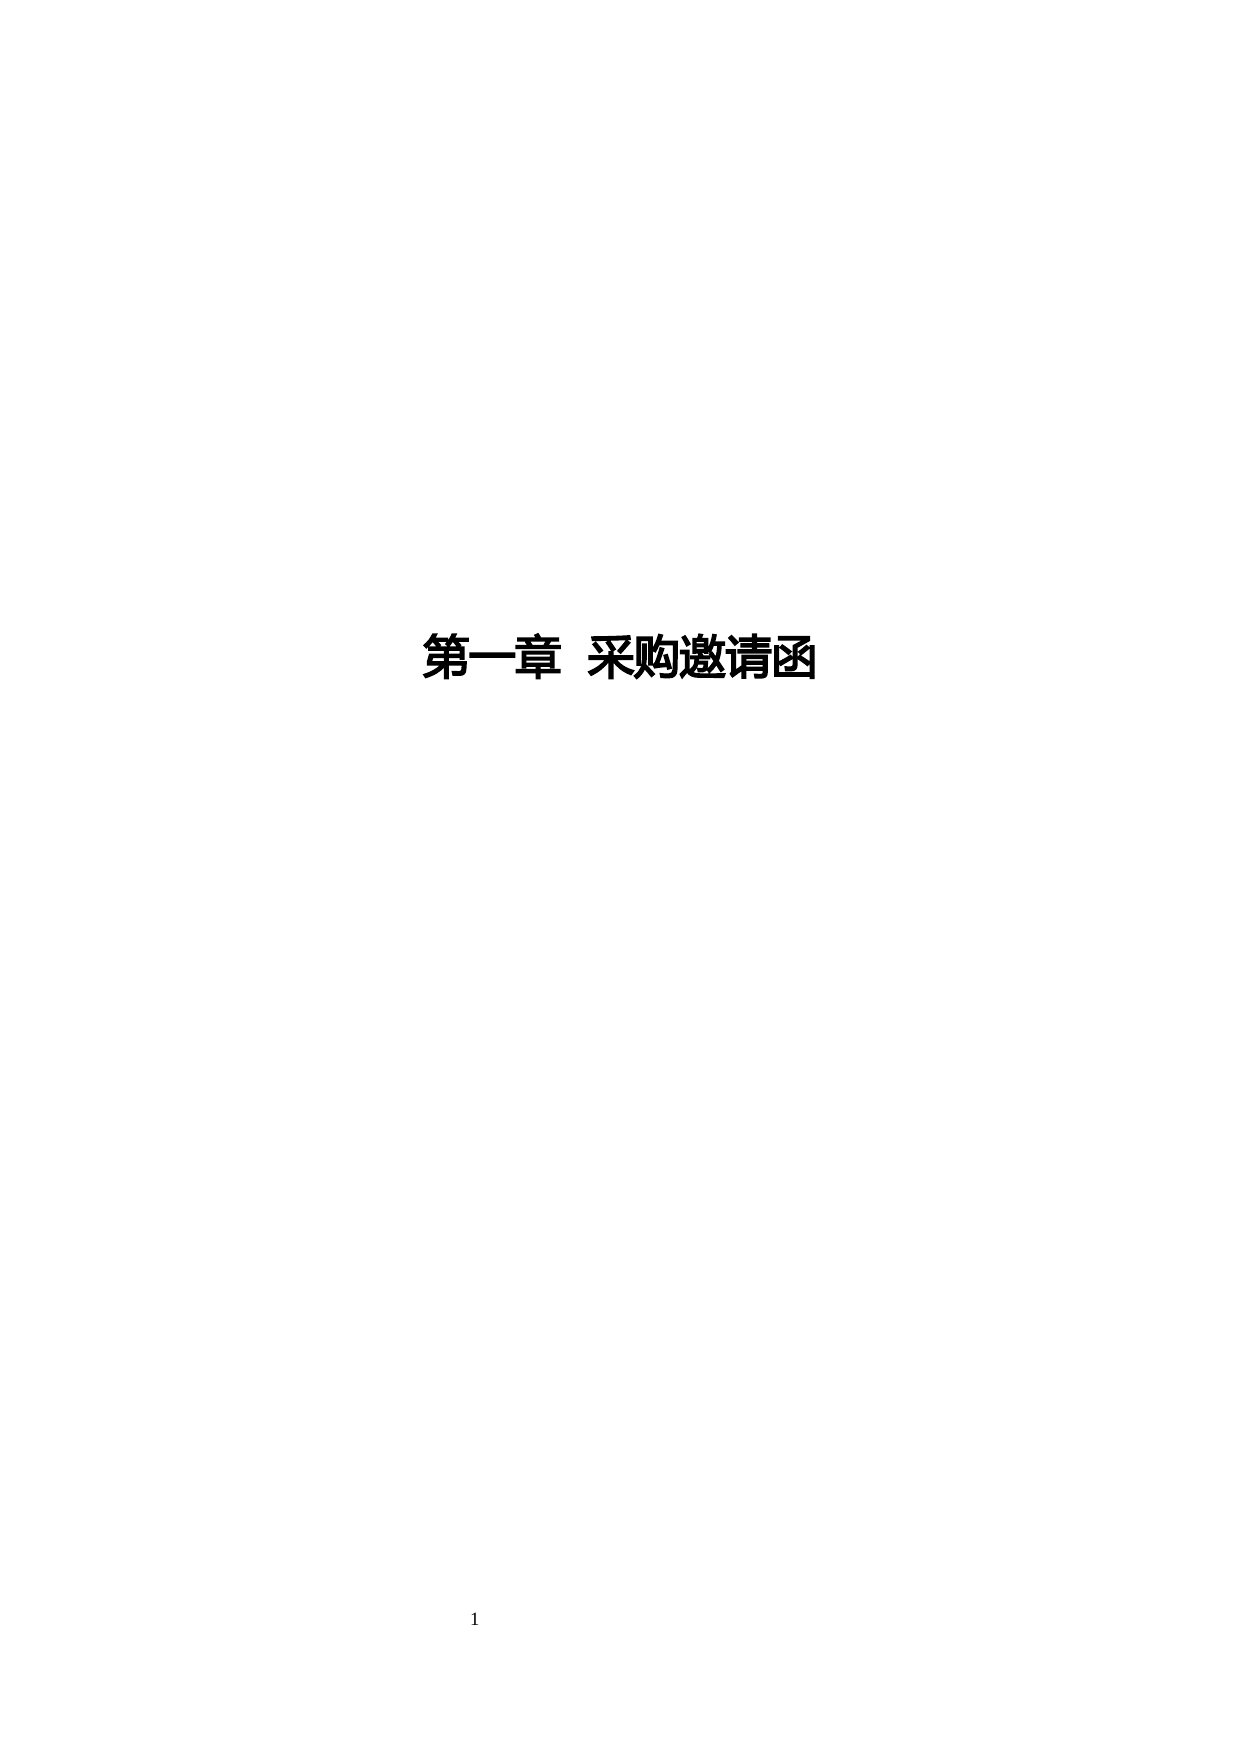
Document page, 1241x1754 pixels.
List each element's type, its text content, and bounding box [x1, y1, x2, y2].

subtitle 第一章 采购邀请函 [112, 622, 1128, 687]
